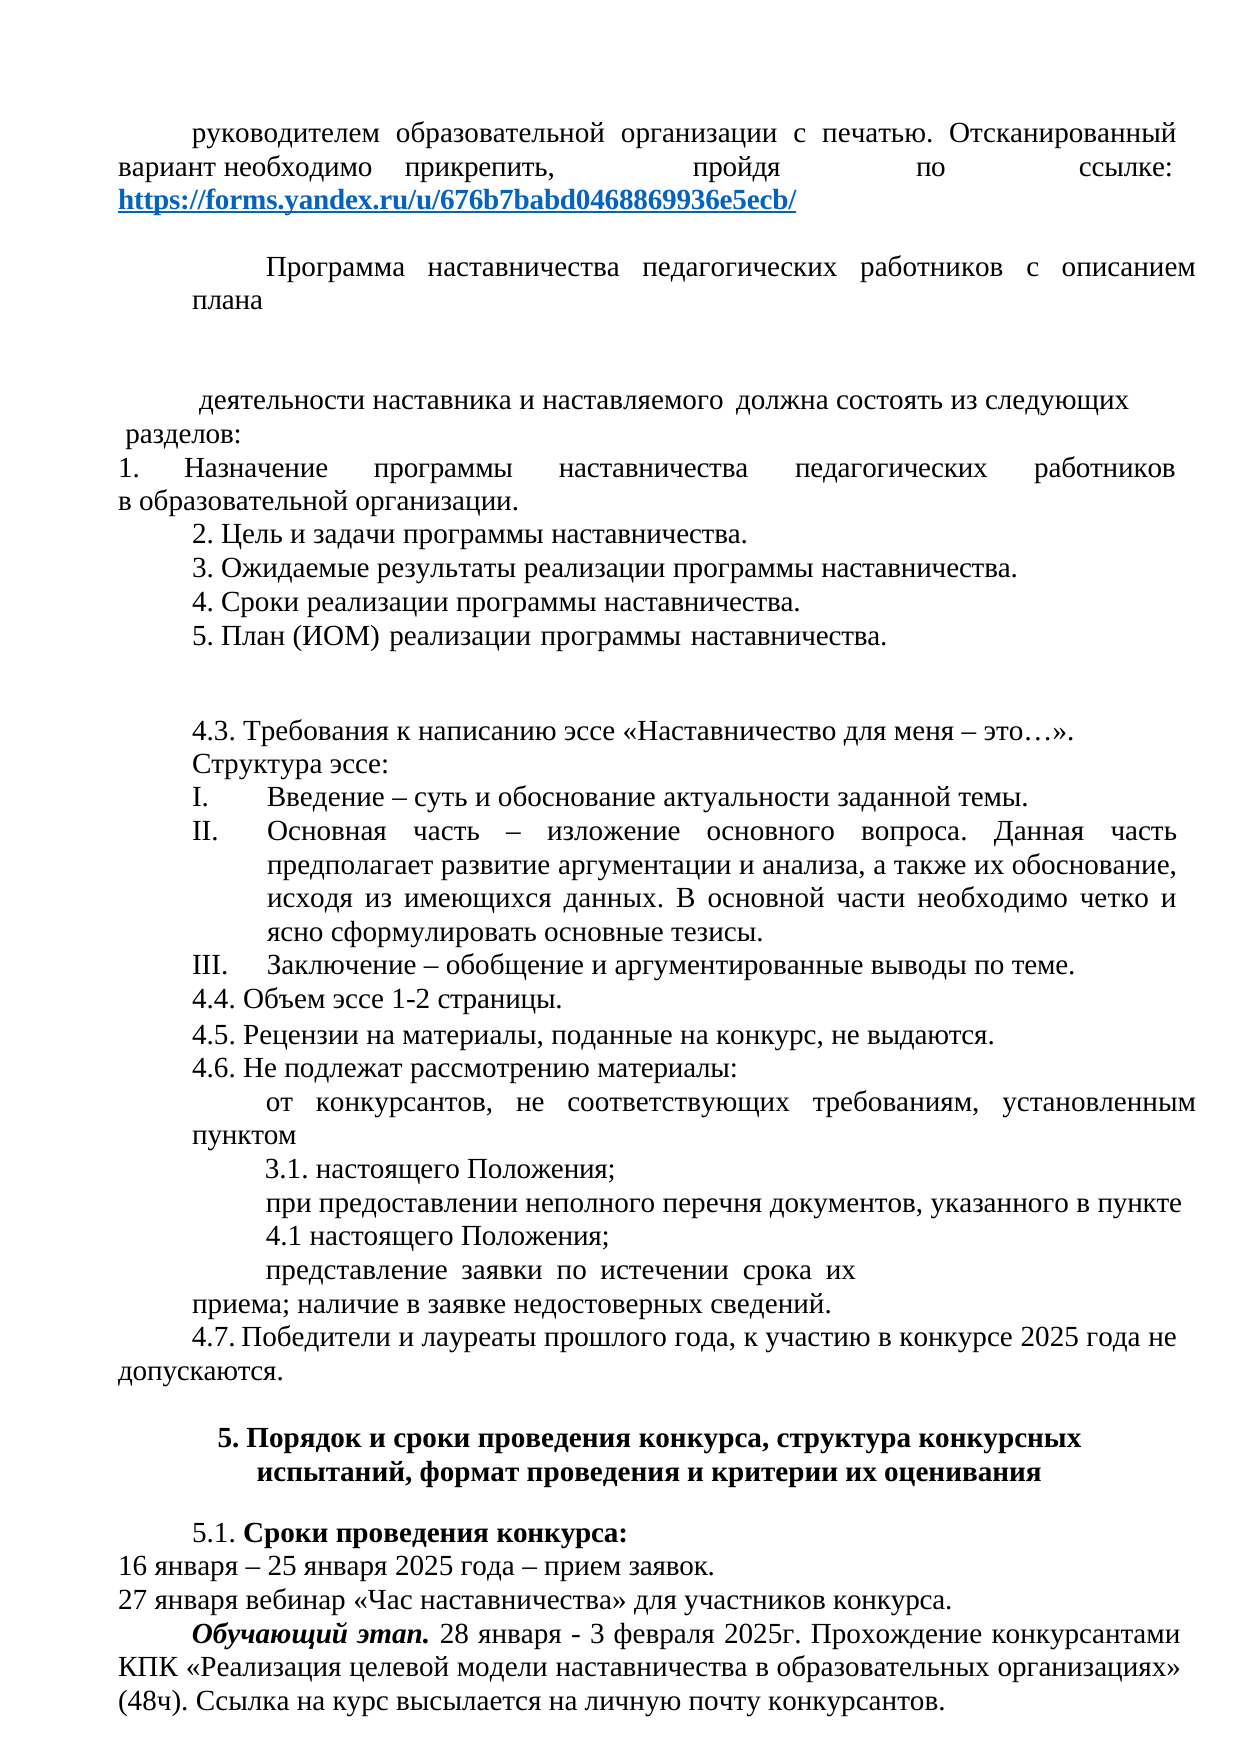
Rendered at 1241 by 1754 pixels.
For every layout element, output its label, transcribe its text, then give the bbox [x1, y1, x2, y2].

text деятельности наставника и наставляемого должна состоять из следующих разделов: [125, 383, 1196, 450]
text Обучающий этап. 28 января - 3 февраля 2025г. Прохождение конкурсантами КПК «Реализация целевой модели наставничества в образовательных организациях» (48ч). Ссылка на курс высылается на личную почту конкурсантов. [118, 1616, 1181, 1717]
list Цель и задачи программы наставничества. [192, 517, 1196, 551]
text Программа наставничества педагогических работников с описанием плана [192, 249, 1196, 316]
text руководителем образовательной организации с печатью. Отсканированный вариант необходимо прикрепить, пройдя по ссылке: https://forms.yandex.ru/u/676b7babd0468869936e5ecb/ [118, 115, 1177, 216]
text представление заявки по истечении срока их приема; наличие в заявке недостоверных сведений. [192, 1252, 856, 1319]
text 3.1. настоящего Положения; [191, 1152, 1196, 1185]
text 4.1 настоящего Положения; [192, 1219, 1196, 1252]
list Требования к написанию эссе «Наставничество для меня – это…». Структура эссе: [192, 713, 1074, 780]
list Основная часть – изложение основного вопроса. Данная часть предполагает развитие аргументации и анализа, а также их обоснование, исходя из имеющихся данных. В основной части необходимо четко и ясно сформулировать основные тезисы. [192, 813, 1178, 947]
list Заключение – обобщение и аргументированные выводы по теме. [192, 948, 1196, 981]
subtitle Порядок и сроки проведения конкурса, структура конкурсных испытаний, формат проведения и критерии их оценивания [217, 1420, 1082, 1487]
list Не подлежат рассмотрению материалы: [192, 1051, 1196, 1084]
list Победители и лауреаты прошлого года, к участию в конкурсе 2025 года не допускаются. [118, 1319, 1177, 1387]
list Введение – суть и обоснование актуальности заданной темы. [192, 780, 1196, 813]
list Рецензии на материалы, поданные на конкурс, не выдаются. [192, 1017, 1196, 1051]
list Ожидаемые результаты реализации программы наставничества. [192, 551, 1196, 584]
text 16 января – 25 января 2025 года – прием заявок. [118, 1549, 1196, 1582]
list Сроки реализации программы наставничества. [192, 584, 1196, 618]
list Объем эссе 1-2 страницы. [192, 981, 1196, 1015]
list План (ИОМ) реализации программы наставничества. [192, 618, 1196, 651]
text от конкурсантов, не соответствующих требованиям, установленным пунктом [192, 1084, 1196, 1152]
list Назначение программы наставничества педагогических работников в образовательной организации. [118, 450, 1177, 517]
text 27 января вебинар «Час наставничества» для участников конкурса. [118, 1582, 1196, 1616]
text при предоставлении неполного перечня документов, указанного в пункте [192, 1185, 1196, 1219]
list Сроки проведения конкурса: [192, 1515, 1196, 1549]
